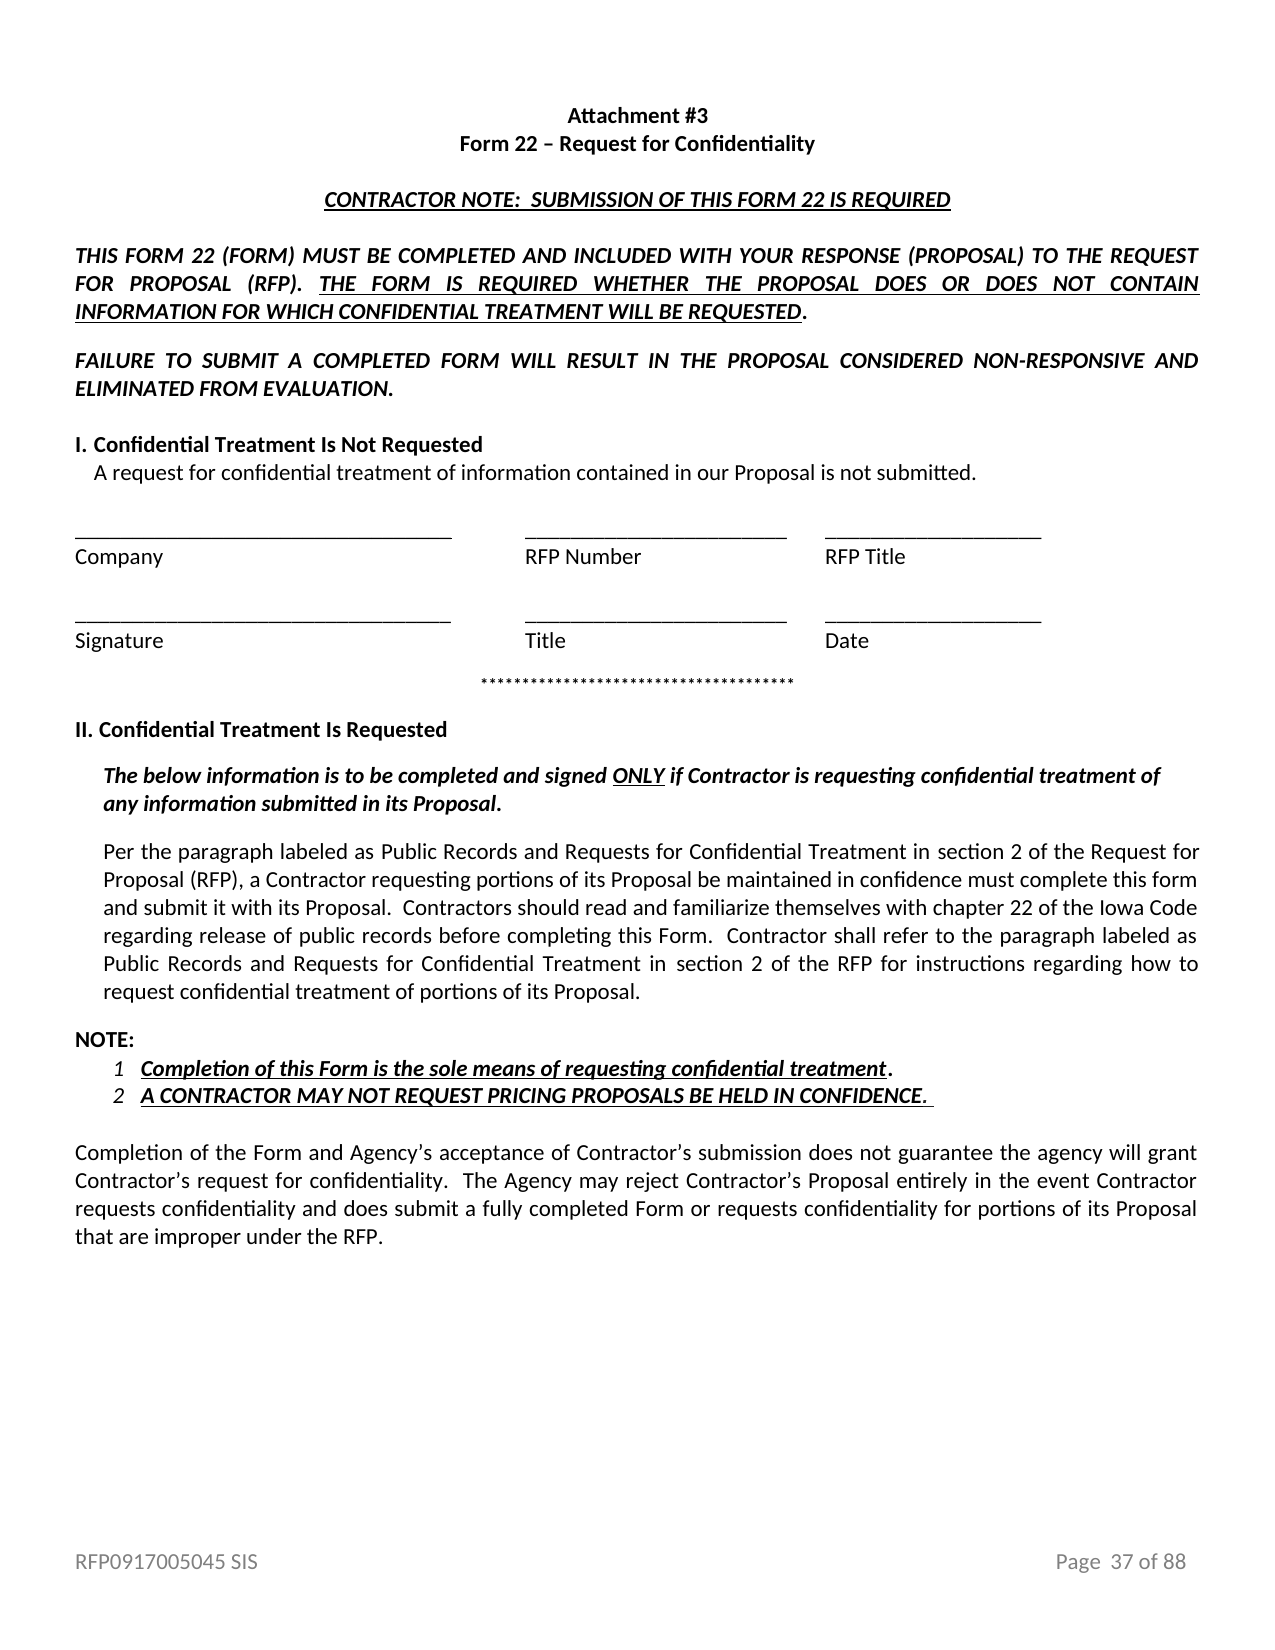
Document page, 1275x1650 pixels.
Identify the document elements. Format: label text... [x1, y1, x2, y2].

text The below information is to be completed and signed ONLY if Contractor is requesting confidential treatment of any information submitted in its Proposal. [103, 761, 1200, 817]
list Completion of this Form is the sole means of requesting confidential treatment. [112, 1054, 1200, 1082]
text A request for confidential treatment of information contained in our Proposal is not submitted. [94, 458, 1200, 486]
list A CONTRACTOR MAY NOT REQUEST PRICING PROPOSALS BE HELD IN CONFIDENCE. [112, 1082, 1200, 1110]
text Attachment #3 [75, 101, 1200, 129]
text This Form 22 (Form) must be completed and included with your response (Proposal) to the Request for Proposal (RFP). The Form is required whether THE Proposal does or does not contain information for which confidential treatment will be requested. [75, 241, 1200, 326]
list Confidential Treatment Is Not Requested [75, 430, 1200, 458]
text Form 22 – Request for Confidentiality [75, 129, 1200, 157]
text Failure to submit a completed Form WILL result in the Proposal considered non-responsive and eliminated from evaluation. [75, 346, 1200, 402]
text ************************************** [75, 674, 1200, 695]
text Completion of the Form and Agency’s acceptance of Contractor’s submission does not guarantee the agency will grant Contractor’s request for confidentiality. The Agency may reject Contractor’s Proposal entirely in the event Contractor requests confidentiality and does submit a fully completed Form or requests confidentiality for portions of its Proposal that are improper under the RFP. [75, 1138, 1200, 1250]
text Company RFP Number RFP Title [75, 542, 1200, 570]
text CONTRACTOR NOTE: SUBMISSION OF THIS FORM 22 IS REQUIRED [75, 185, 1200, 213]
text Signature Title Date [75, 626, 1200, 654]
list Confidential Treatment Is Requested [75, 715, 1200, 743]
text _________________________________ _______________________ ___________________ [75, 514, 1200, 542]
text _________________________________ _______________________ ___________________ [75, 598, 1200, 626]
list Per the paragraph labeled as Public Records and Requests for Confidential Treatment in section 2 of the Request for Proposal (RFP), a Contractor requesting portions of its Proposal be maintained in confidence must complete this form and submit it with its Proposal. Contractors should read and familiarize themselves with chapter 22 of the Iowa Code regarding release of public records before completing this Form. Contractor shall refer to the paragraph labeled as Public Records and Requests for Confidential Treatment in section 2 of the RFP for instructions regarding how to request confidential treatment of portions of its Proposal. [103, 837, 1200, 1005]
text NOTE: [75, 1026, 1200, 1054]
